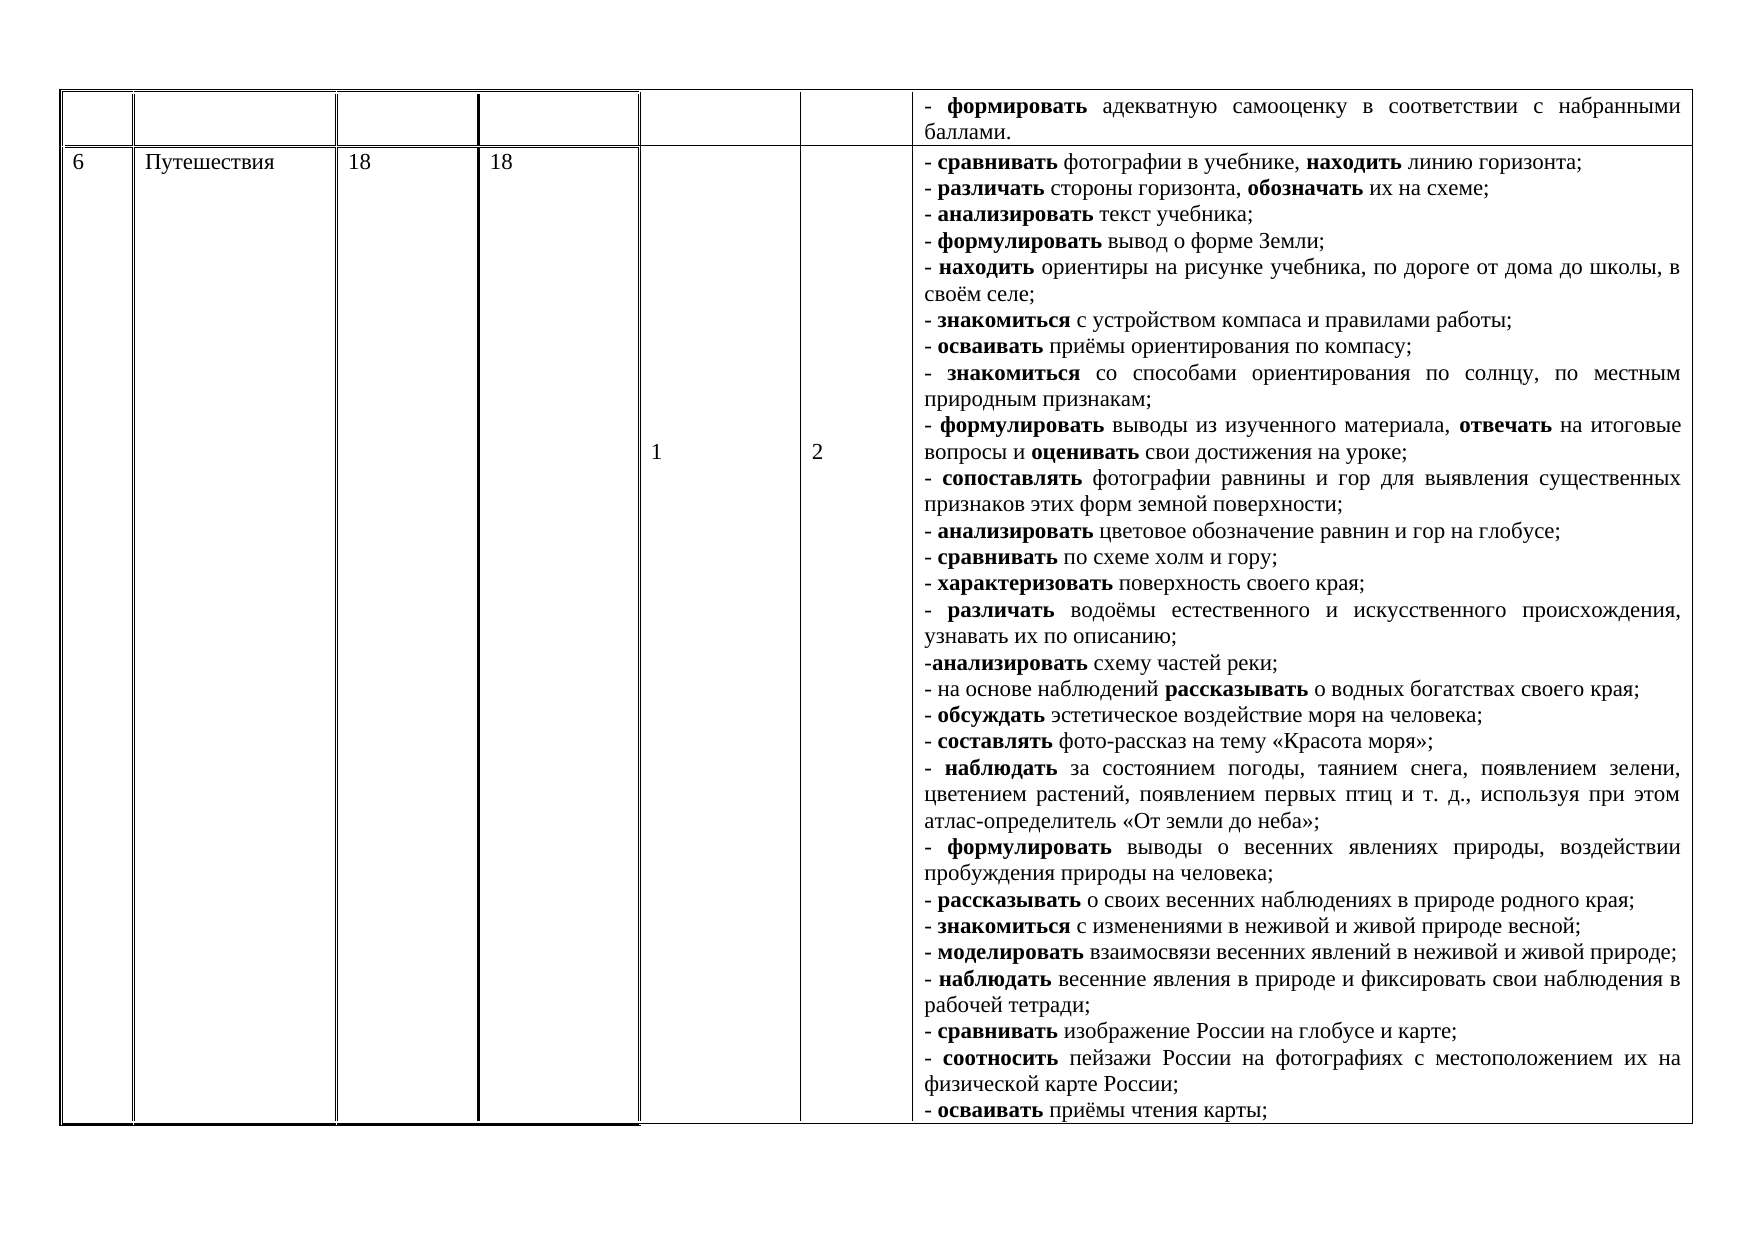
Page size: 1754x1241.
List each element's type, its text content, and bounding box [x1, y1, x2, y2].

table_cell 1 [639, 146, 800, 1123]
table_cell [913, 90, 1692, 144]
table_cell 5 [63, 92, 133, 144]
table_cell 7 [337, 92, 478, 144]
table_cell 1 [800, 90, 913, 144]
table_cell 18 [478, 148, 639, 1123]
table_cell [913, 146, 1692, 1123]
table_cell Общение. [134, 92, 337, 144]
table_cell 2 [800, 146, 913, 1123]
table_cell 1 [639, 90, 800, 144]
table_cell 18 [337, 148, 478, 1123]
table_cell 6 [63, 145, 133, 1123]
table_cell 7 [478, 92, 639, 144]
table_cell Путешествия [134, 148, 337, 1123]
